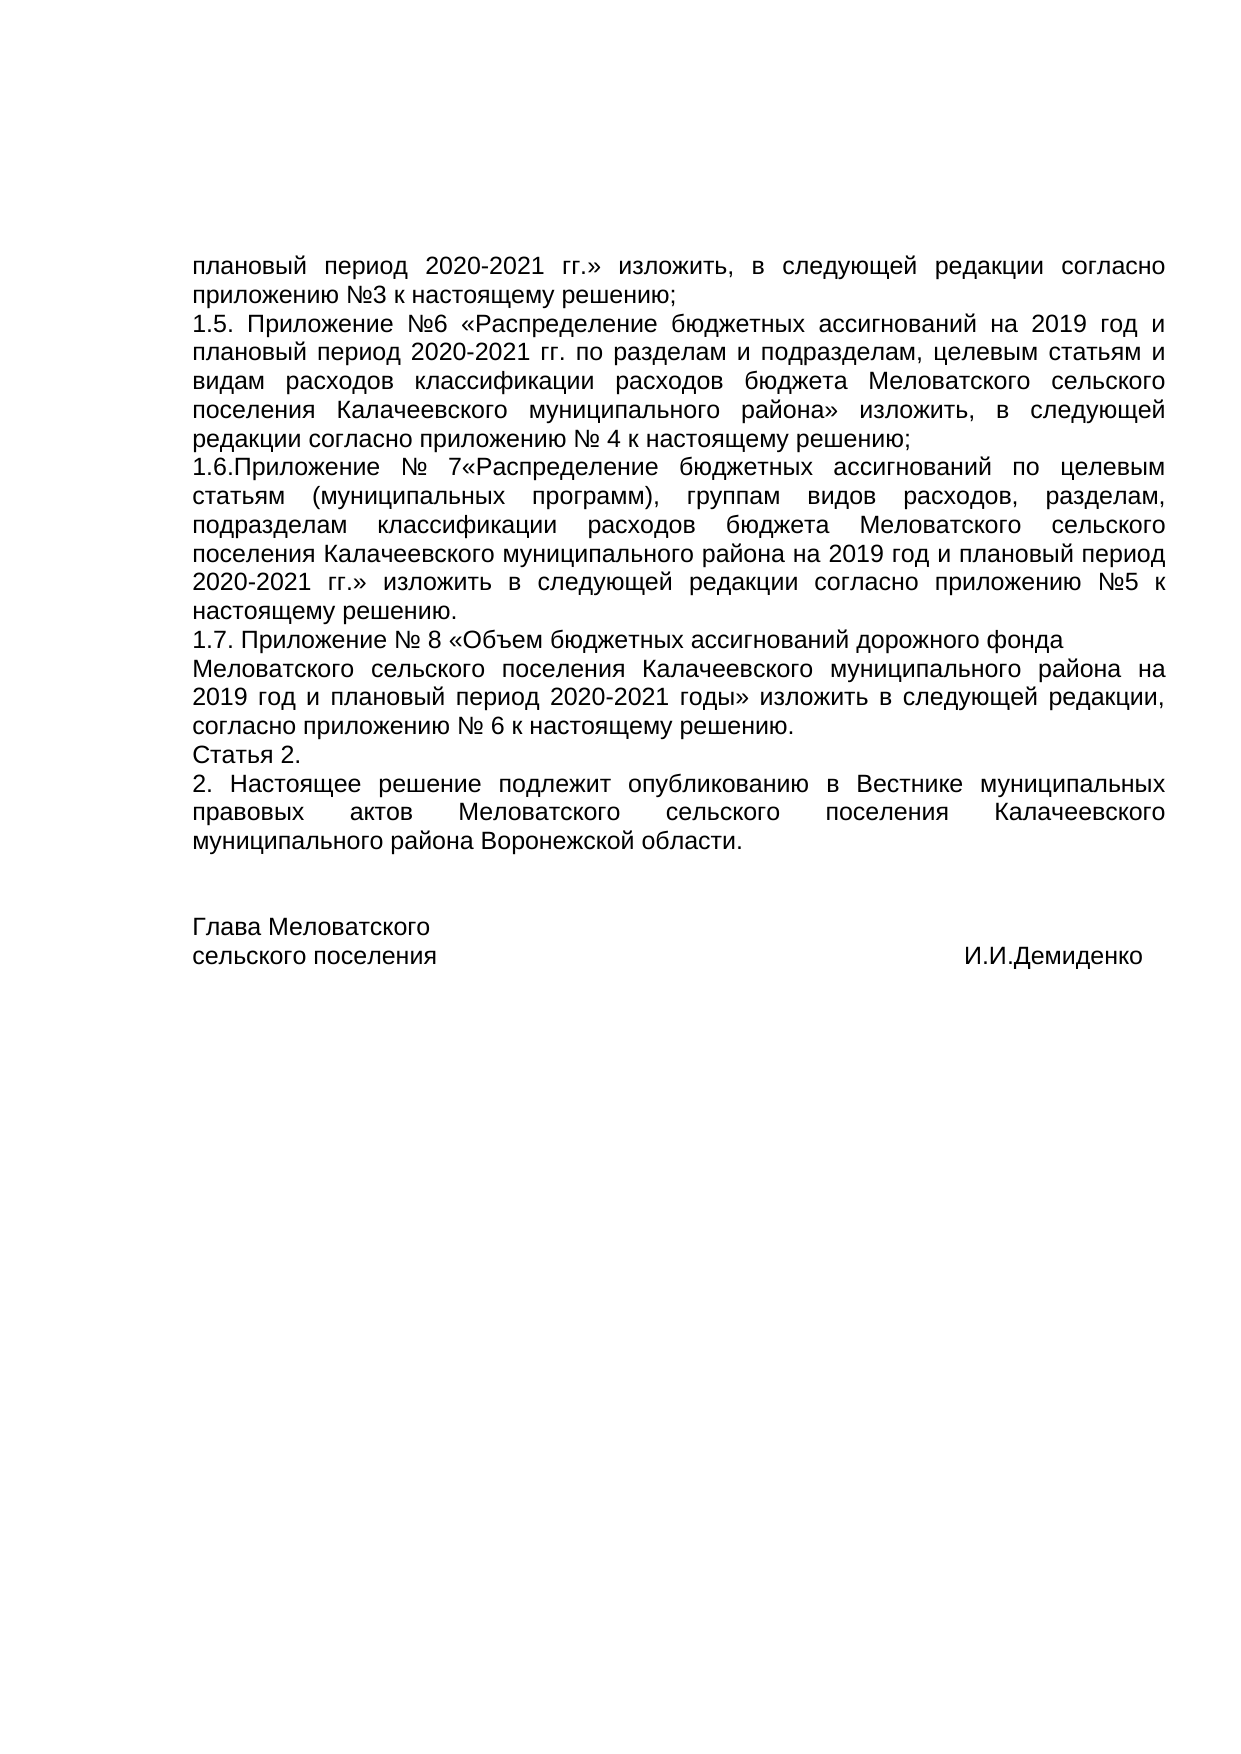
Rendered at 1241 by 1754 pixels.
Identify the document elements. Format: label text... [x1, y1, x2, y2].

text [192, 251, 1167, 308]
text Глава Меловатского [192, 912, 1167, 941]
text 2. Настоящее решение подлежит опубликованию в Вестнике муниципальных правовых актов Меловатского сельского поселения Калачеевского муниципального района Воронежской области. [192, 768, 1167, 855]
text 1.6.Приложение № 7«Распределение бюджетных ассигнований по целевым статьям (муниципальных программ), группам видов расходов, разделам, подразделам классификации расходов бюджета Меловатского сельского поселения Калачеевского муниципального района на 2019 год и плановый период 2020-2021 гг.» изложить в следующей редакции согласно приложению №5 к настоящему решению. [192, 452, 1167, 625]
text Статья 2. [192, 740, 1167, 768]
text Меловатского сельского поселения Калачеевского муниципального района на 2019 год и плановый период 2020-2021 годы» изложить в следующей редакции, согласно приложению № 6 к настоящему решению. [192, 653, 1167, 740]
text 1.7. Приложение № 8 «Объем бюджетных ассигнований дорожного фонда [192, 625, 1167, 653]
text 1.5. Приложение №6 «Распределение бюджетных ассигнований на 2019 год и плановый период 2020-2021 гг. по разделам и подразделам, целевым статьям и видам расходов классификации расходов бюджета Меловатского сельского поселения Калачеевского муниципального района» изложить, в следующей редакции согласно приложению № 4 к настоящему решению; [192, 308, 1167, 452]
text сельского поселения И.И.Демиденко [192, 941, 1167, 970]
